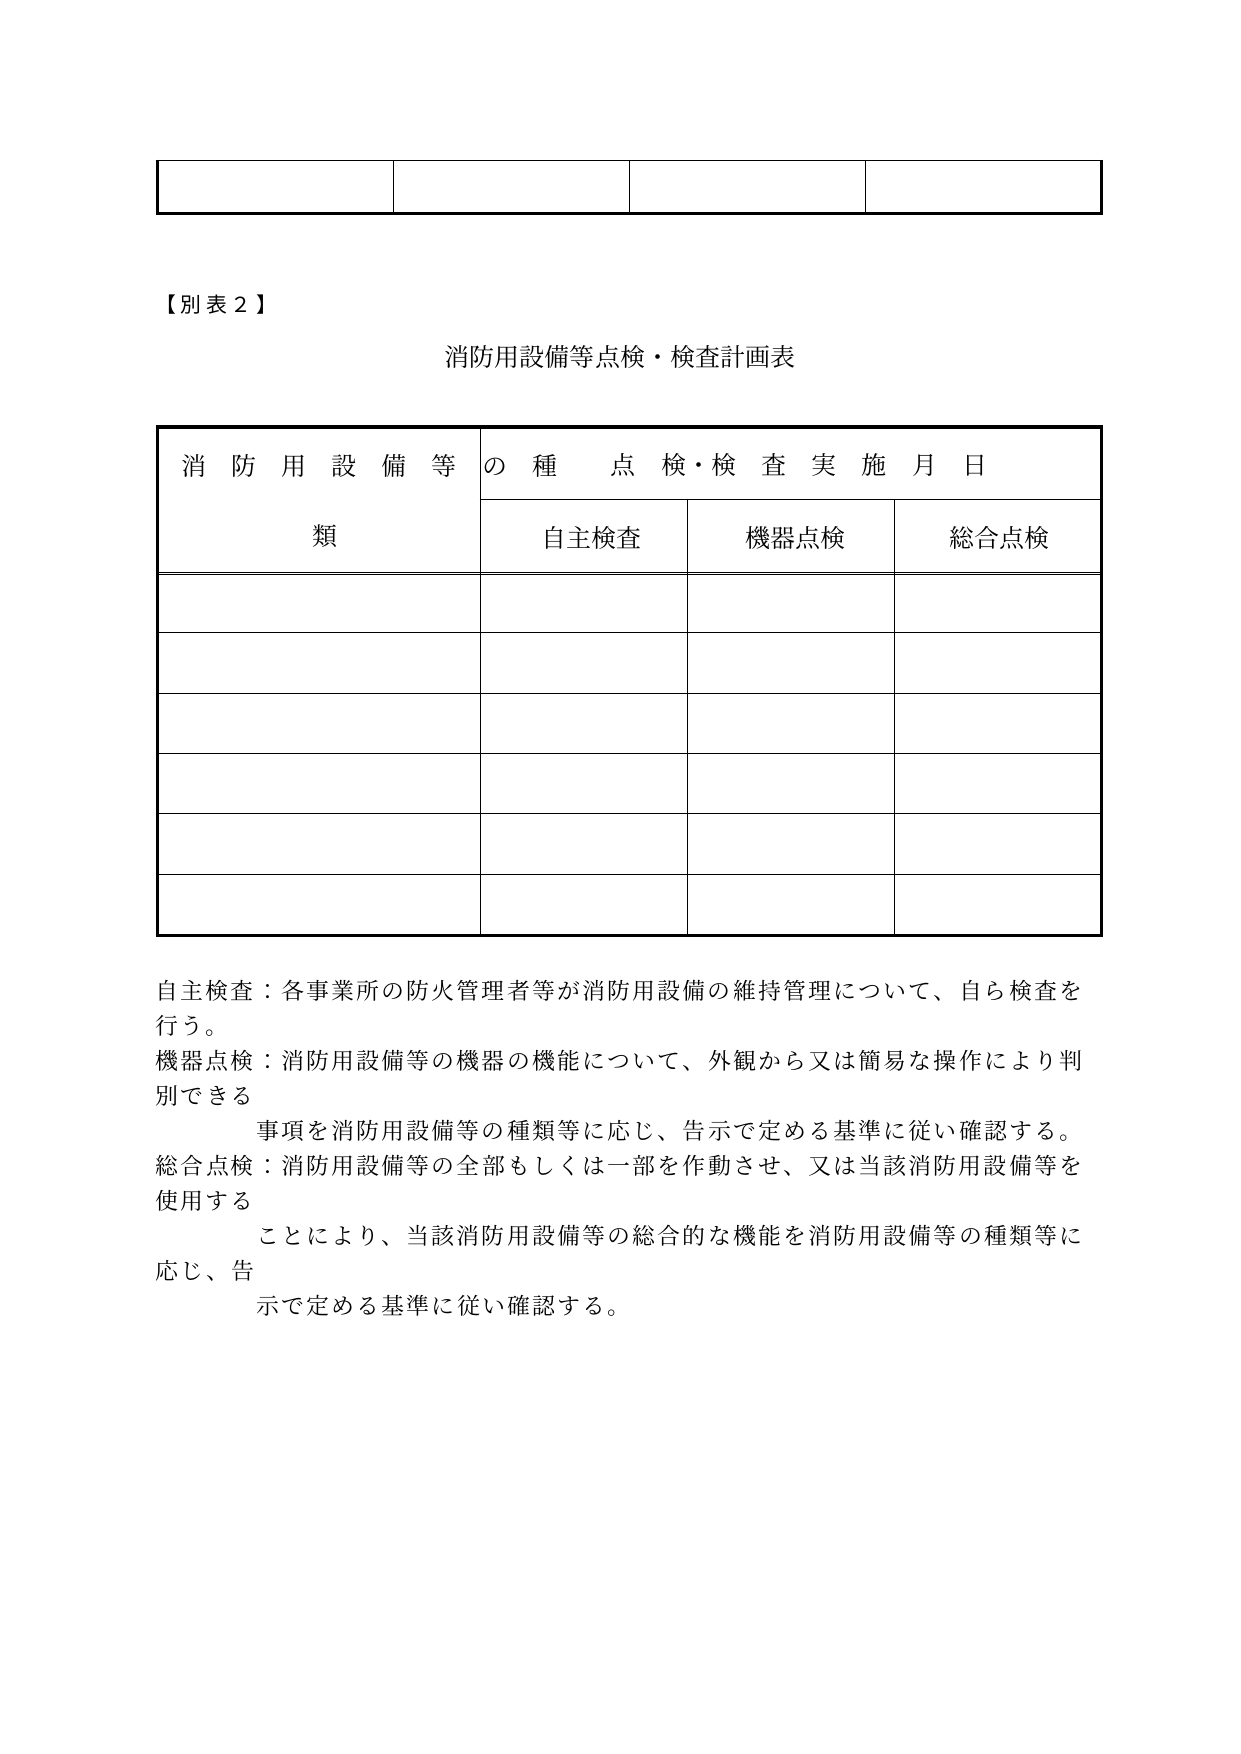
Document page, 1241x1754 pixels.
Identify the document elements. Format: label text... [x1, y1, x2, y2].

table_cell [481, 575, 687, 632]
table_cell [895, 754, 1100, 813]
table_cell [159, 161, 393, 212]
table_cell [688, 694, 894, 753]
text 自主検査：各事業所の防火管理者等が消防用設備の維持管理について、自ら検査を行う。 [156, 972, 1084, 1042]
table_cell [688, 575, 894, 632]
table_cell [159, 754, 480, 813]
text 【別表２】 [156, 285, 1084, 320]
table_cell [895, 814, 1100, 874]
table_cell [895, 575, 1100, 632]
table_cell [159, 875, 480, 934]
table_cell [895, 875, 1100, 934]
table_cell [866, 161, 1100, 212]
table_cell [481, 754, 687, 813]
text 示で定める基準に従い確認する。 [156, 1287, 1084, 1322]
text ことにより、当該消防用設備等の総合的な機能を消防用設備等の種類等に応じ、告 [156, 1217, 1084, 1287]
table_cell [688, 875, 894, 934]
table_cell [159, 633, 480, 692]
table_cell 機器点検 [688, 500, 894, 572]
table_cell [630, 161, 865, 212]
table_cell [481, 875, 687, 934]
table_cell [394, 161, 629, 212]
text 消防用設備等点検・検査計画表 [156, 320, 1084, 390]
text 事項を消防用設備等の種類等に応じ、告示で定める基準に従い確認する。 [156, 1112, 1084, 1147]
table_cell [481, 633, 687, 692]
table_cell [159, 814, 480, 874]
table_cell [688, 754, 894, 813]
table_cell 総合点検 [895, 500, 1100, 572]
table_cell [481, 694, 687, 753]
table_cell [895, 694, 1100, 753]
table_header 消防用設備等の種類 [159, 429, 480, 572]
table_cell [688, 633, 894, 692]
table_header 点 検・検 査 実 施 月 日 [481, 429, 1100, 498]
table_cell 自主検査 [481, 500, 687, 572]
table_cell [159, 575, 480, 632]
text 総合点検：消防用設備等の全部もしくは一部を作動させ、又は当該消防用設備等を使用する [156, 1147, 1084, 1217]
table_cell [159, 694, 480, 753]
text 機器点検：消防用設備等の機器の機能について、外観から又は簡易な操作により判別できる [156, 1042, 1084, 1112]
table_cell [688, 814, 894, 874]
table_cell [481, 814, 687, 874]
table_cell [895, 633, 1100, 692]
